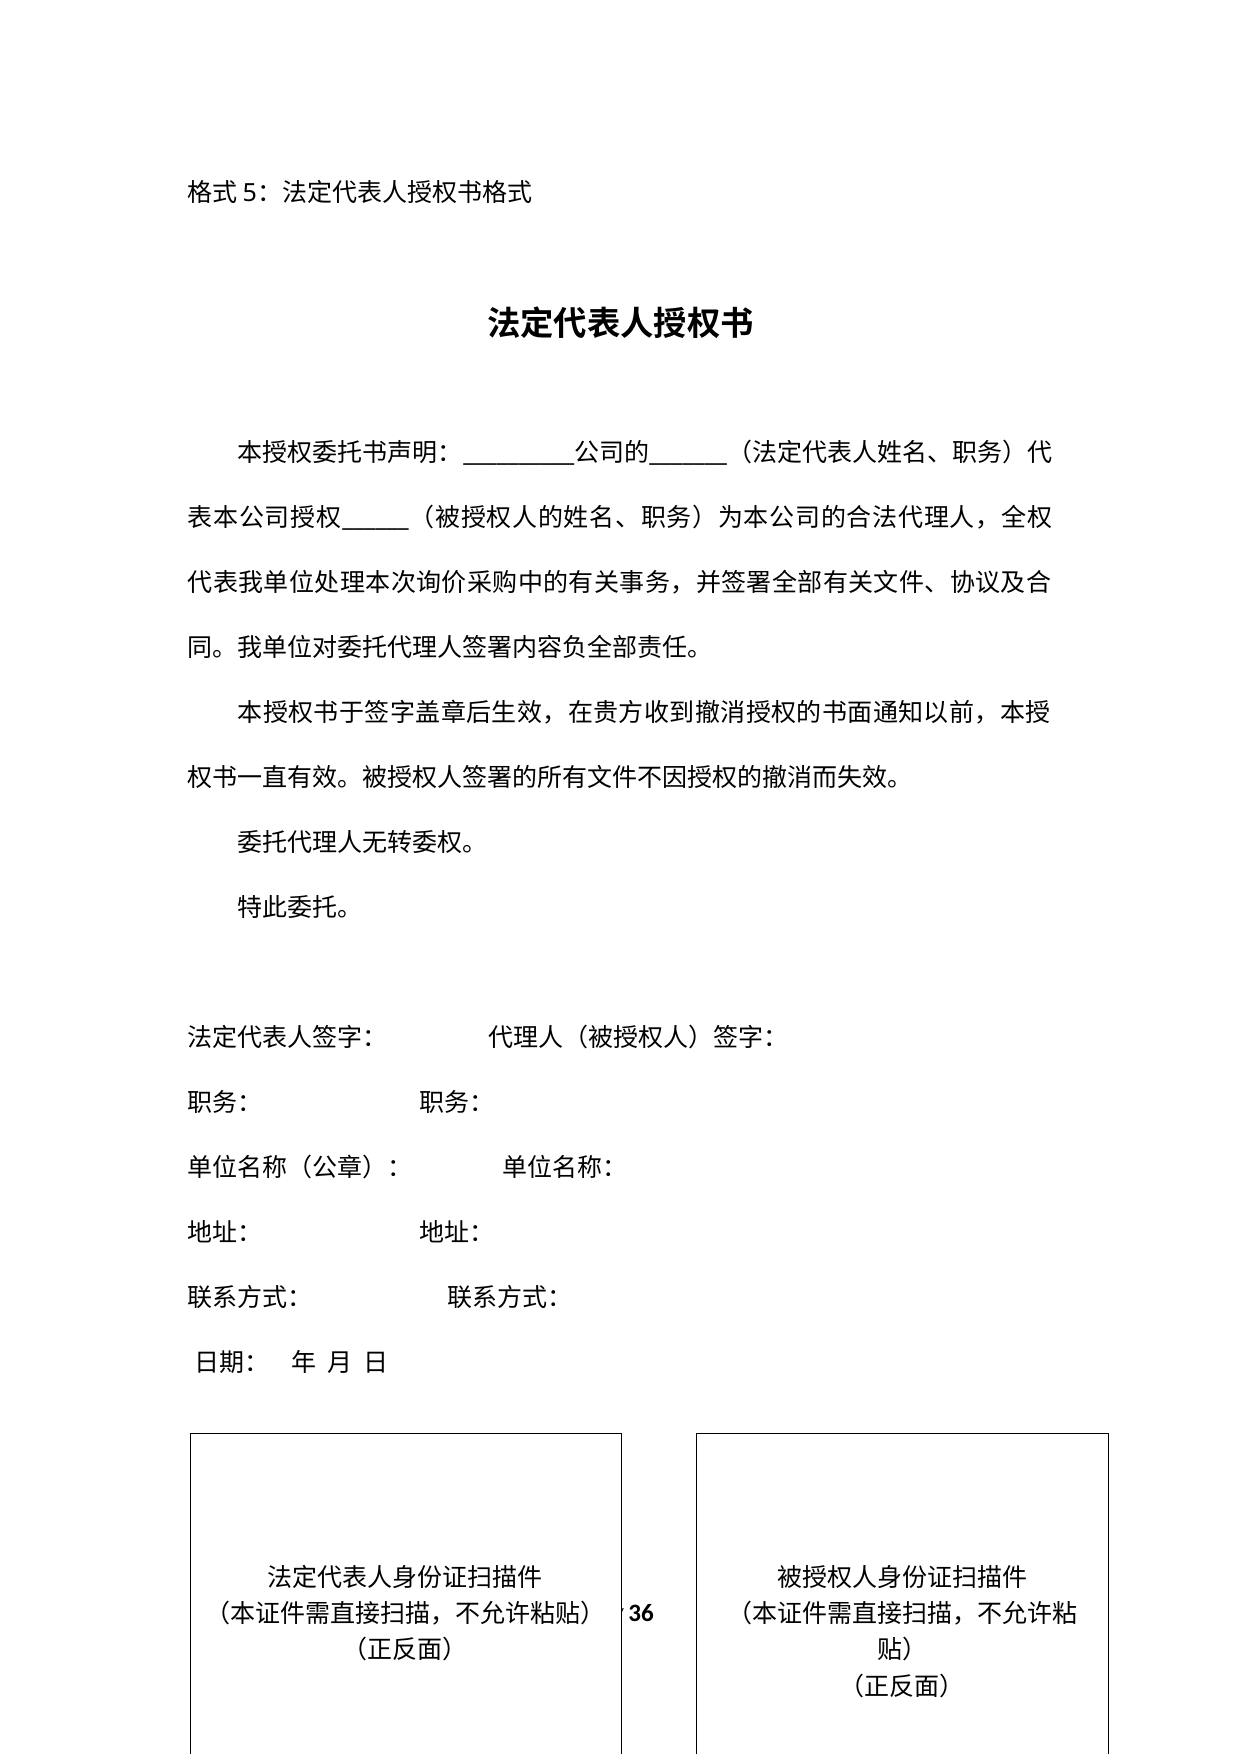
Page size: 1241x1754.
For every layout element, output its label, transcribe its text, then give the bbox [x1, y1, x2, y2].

text 本授权书于签字盖章后生效，在贵方收到撤消授权的书面通知以前，本授权书一直有效。被授权人签署的所有文件不因授权的撤消而失效。 [187, 678, 1053, 808]
text 单位名称（公章）： 单位名称： [187, 1133, 1053, 1198]
text 特此委托。 [187, 873, 1053, 938]
text 联系方式： 联系方式： [187, 1263, 1053, 1328]
text 委托代理人无转委权。 [187, 808, 1053, 873]
text 日期： 年 月 日 [187, 1328, 1053, 1393]
text 法定代表人授权书 [187, 288, 1053, 353]
text 格式5：法定代表人授权书格式 [187, 158, 1053, 223]
text 本授权委托书声明：__________公司的_______（法定代表人姓名、职务）代表本公司授权______（被授权人的姓名、职务）为本公司的合法代理人，全权代表我单位处理本次询价采购中的有关事务，并签署全部有关文件、协议及合同。我单位对委托代理人签署内容负全部责任。 [187, 418, 1053, 678]
text 法定代表人签字： 代理人（被授权人）签字： [187, 1003, 1053, 1068]
text 职务： 职务： [187, 1068, 1053, 1133]
text 地址： 地址： [187, 1198, 1053, 1263]
